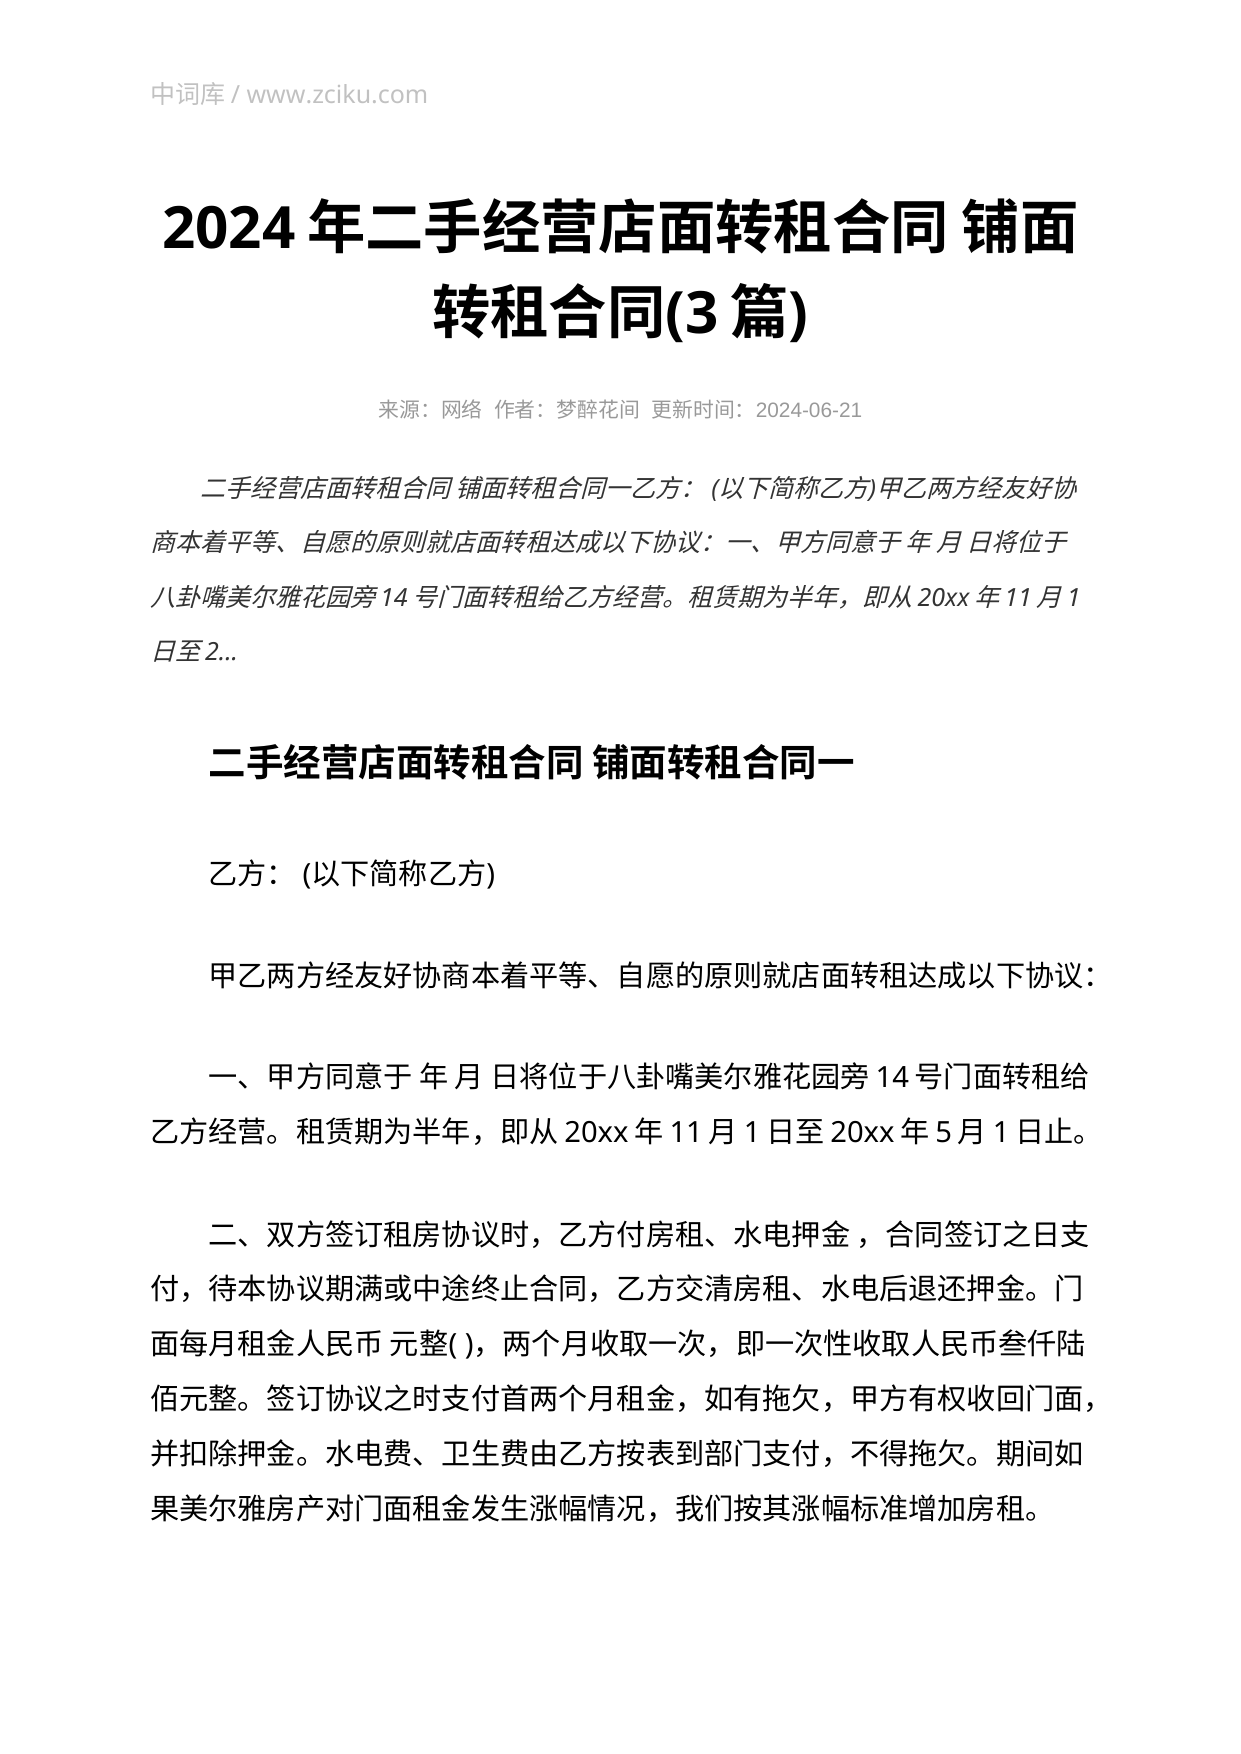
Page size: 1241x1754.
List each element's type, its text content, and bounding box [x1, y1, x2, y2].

text 来源：网络 作者：梦醉花间 更新时间：2024-06-21 [150, 398, 1090, 422]
text 二手经营店面转租合同 铺面转租合同一 [150, 733, 1090, 787]
text 乙方： (以下简称乙方) [150, 850, 1090, 893]
text 甲乙两方经友好协商本着平等、自愿的原则就店面转租达成以下协议： [150, 952, 1090, 994]
text 二、双方签订租房协议时，乙方付房租、水电押金 ，合同签订之日支付，待本协议期满或中途终止合同，乙方交清房租、水电后退还押金。门面每月租金人民币 元整( )，两个月收取一次，即一次性收取人民币叁仟陆佰元整。签订协议之时支付首两个月租金，如有拖欠，甲方有权收回门面，并扣除押金。水电费、卫生费由乙方按表到部门支付，不得拖欠。期间如果美尔雅房产对门面租金发生涨幅情况，我们按其涨幅标准增加房租。 [150, 1211, 1090, 1528]
text 二手经营店面转租合同 铺面转租合同一乙方： (以下简称乙方)甲乙两方经友好协商本着平等、自愿的原则就店面转租达成以下协议：一、甲方同意于 年 月 日将位于八卦嘴美尔雅花园旁14号门面转租给乙方经营。租赁期为半年，即从20xx年11月1日至2... [150, 468, 1090, 668]
text 一、甲方同意于 年 月 日将位于八卦嘴美尔雅花园旁14号门面转租给乙方经营。租赁期为半年，即从20xx年11月1日至20xx年5月1日止。 [150, 1054, 1090, 1151]
subtitle 2024年二手经营店面转租合同 铺面转租合同(3篇) [150, 181, 1090, 351]
